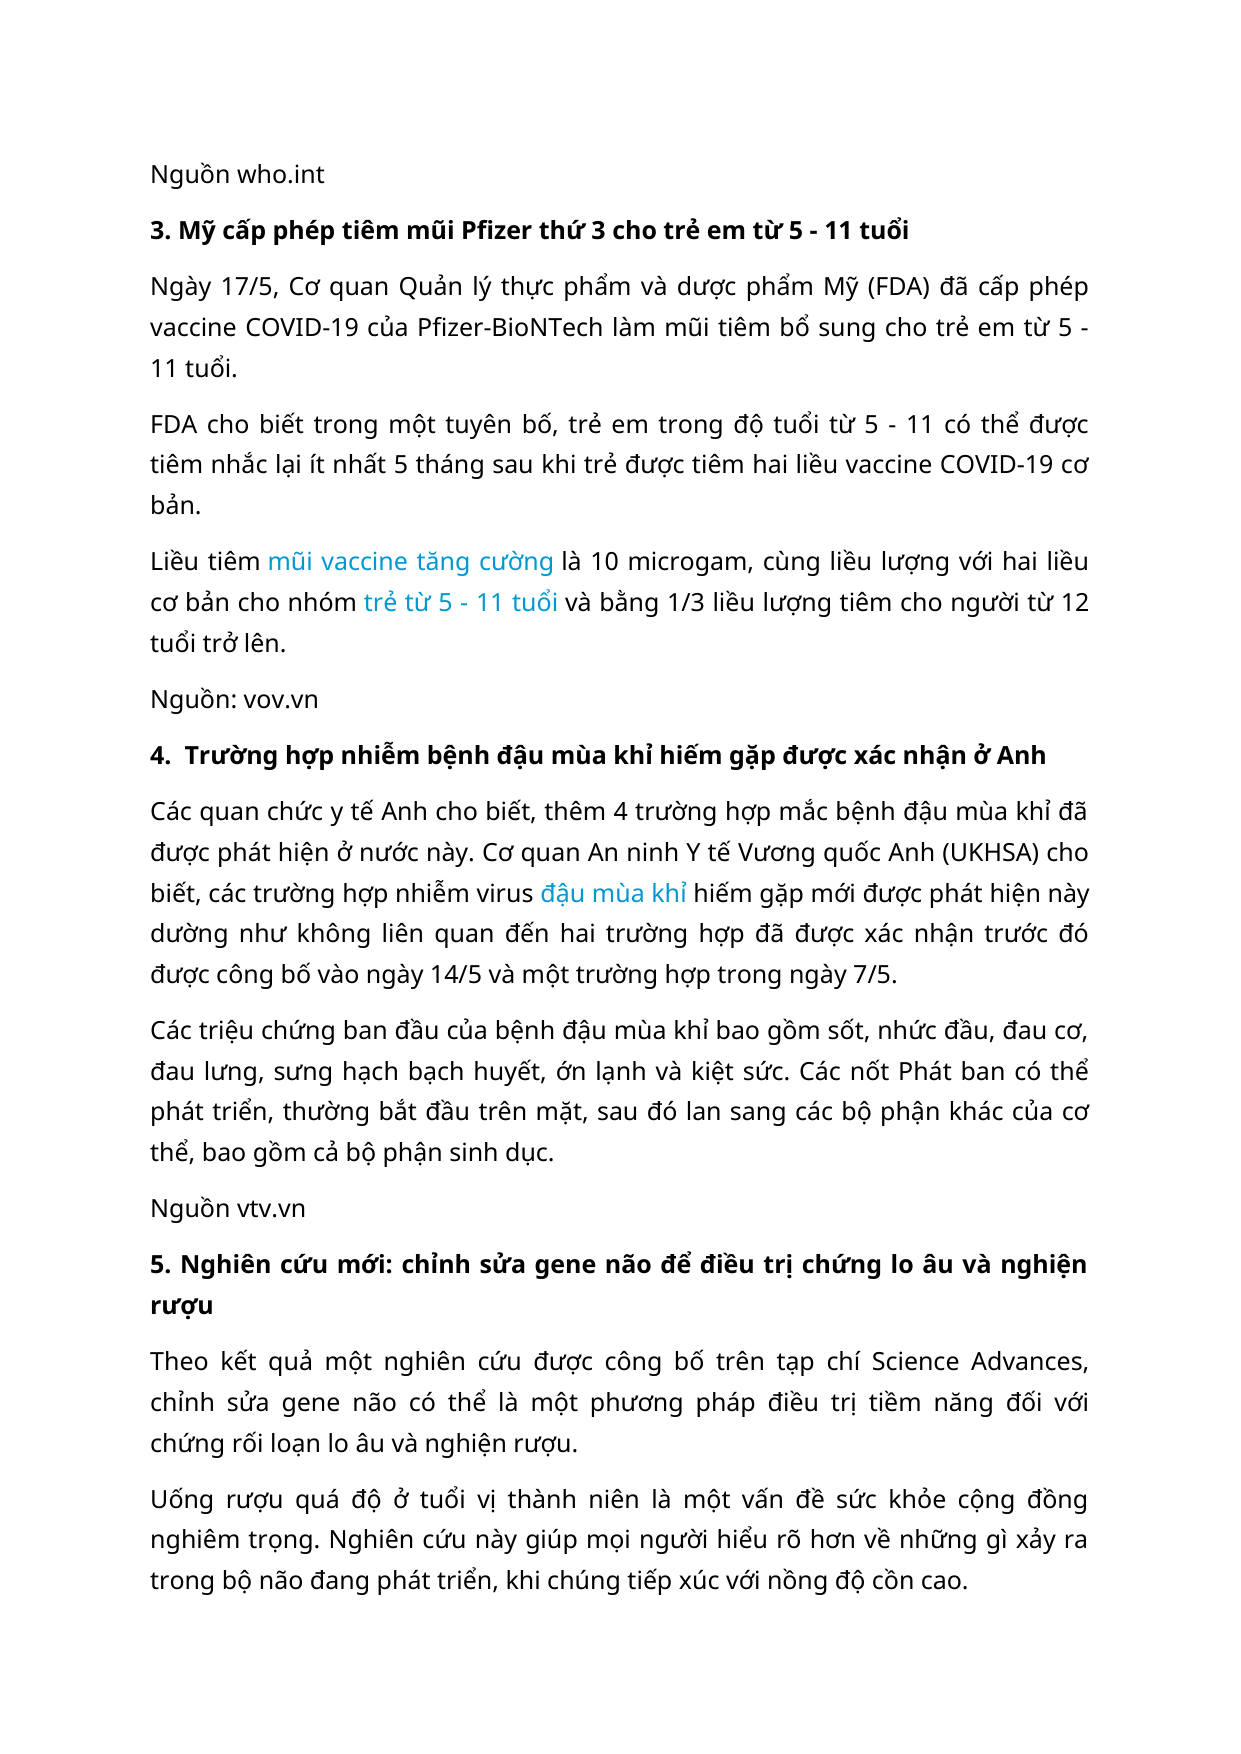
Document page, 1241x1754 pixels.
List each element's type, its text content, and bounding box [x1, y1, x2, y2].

text FDA cho biết trong một tuyên bố, trẻ em trong độ tuổi từ 5 - 11 có thể được tiêm nhắc lại ít nhất 5 tháng sau khi trẻ được tiêm hai liều vaccine COVID-19 cơ bản. [150, 400, 1090, 522]
text Liều tiêm mũi vaccine tăng cường là 10 microgam, cùng liều lượng với hai liều cơ bản cho nhóm trẻ từ 5 - 11 tuổi và bằng 1/3 liều lượng tiêm cho người từ 12 tuổi trở lên. [150, 537, 1090, 659]
text Nguồn: vov.vn [150, 675, 1090, 716]
text 3. Mỹ cấp phép tiêm mũi Pfizer thứ 3 cho trẻ em từ 5 - 11 tuổi [150, 206, 1090, 247]
text Nguồn vtv.vn [150, 1184, 1090, 1225]
text Các quan chức y tế Anh cho biết, thêm 4 trường hợp mắc bệnh đậu mùa khỉ đã được phát hiện ở nước này. Cơ quan An ninh Y tế Vương quốc Anh (UKHSA) cho biết, các trường hợp nhiễm virus đậu mùa khỉ hiếm gặp mới được phát hiện này dường như không liên quan đến hai trường hợp đã được xác nhận trước đó được công bố vào ngày 14/5 và một trường hợp trong ngày 7/5. [150, 787, 1090, 991]
text 5. Nghiên cứu mới: chỉnh sửa gene não để điều trị chứng lo âu và nghiện rượu [150, 1241, 1090, 1322]
text Các triệu chứng ban đầu của bệnh đậu mùa khỉ bao gồm sốt, nhức đầu, đau cơ, đau lưng, sưng hạch bạch huyết, ớn lạnh và kiệt sức. Các nốt Phát ban có thể phát triển, thường bắt đầu trên mặt, sau đó lan sang các bộ phận khác của cơ thể, bao gồm cả bộ phận sinh dục. [150, 1006, 1090, 1169]
text 4. Trường hợp nhiễm bệnh đậu mùa khỉ hiếm gặp được xác nhận ở Anh [150, 731, 1090, 772]
text Nguồn who.int [150, 150, 1090, 191]
text Theo kết quả một nghiên cứu được công bố trên tạp chí Science Advances, chỉnh sửa gene não có thể là một phương pháp điều trị tiềm năng đối với chứng rối loạn lo âu và nghiện rượu. [150, 1337, 1090, 1459]
text Ngày 17/5, Cơ quan Quản lý thực phẩm và dược phẩm Mỹ (FDA) đã cấp phép vaccine COVID-19 của Pfizer-BioNTech làm mũi tiêm bổ sung cho trẻ em từ 5 - 11 tuổi. [150, 262, 1090, 384]
text Uống rượu quá độ ở tuổi vị thành niên là một vấn đề sức khỏe cộng đồng nghiêm trọng. Nghiên cứu này giúp mọi người hiểu rõ hơn về những gì xảy ra trong bộ não đang phát triển, khi chúng tiếp xúc với nồng độ cồn cao. [150, 1475, 1090, 1597]
